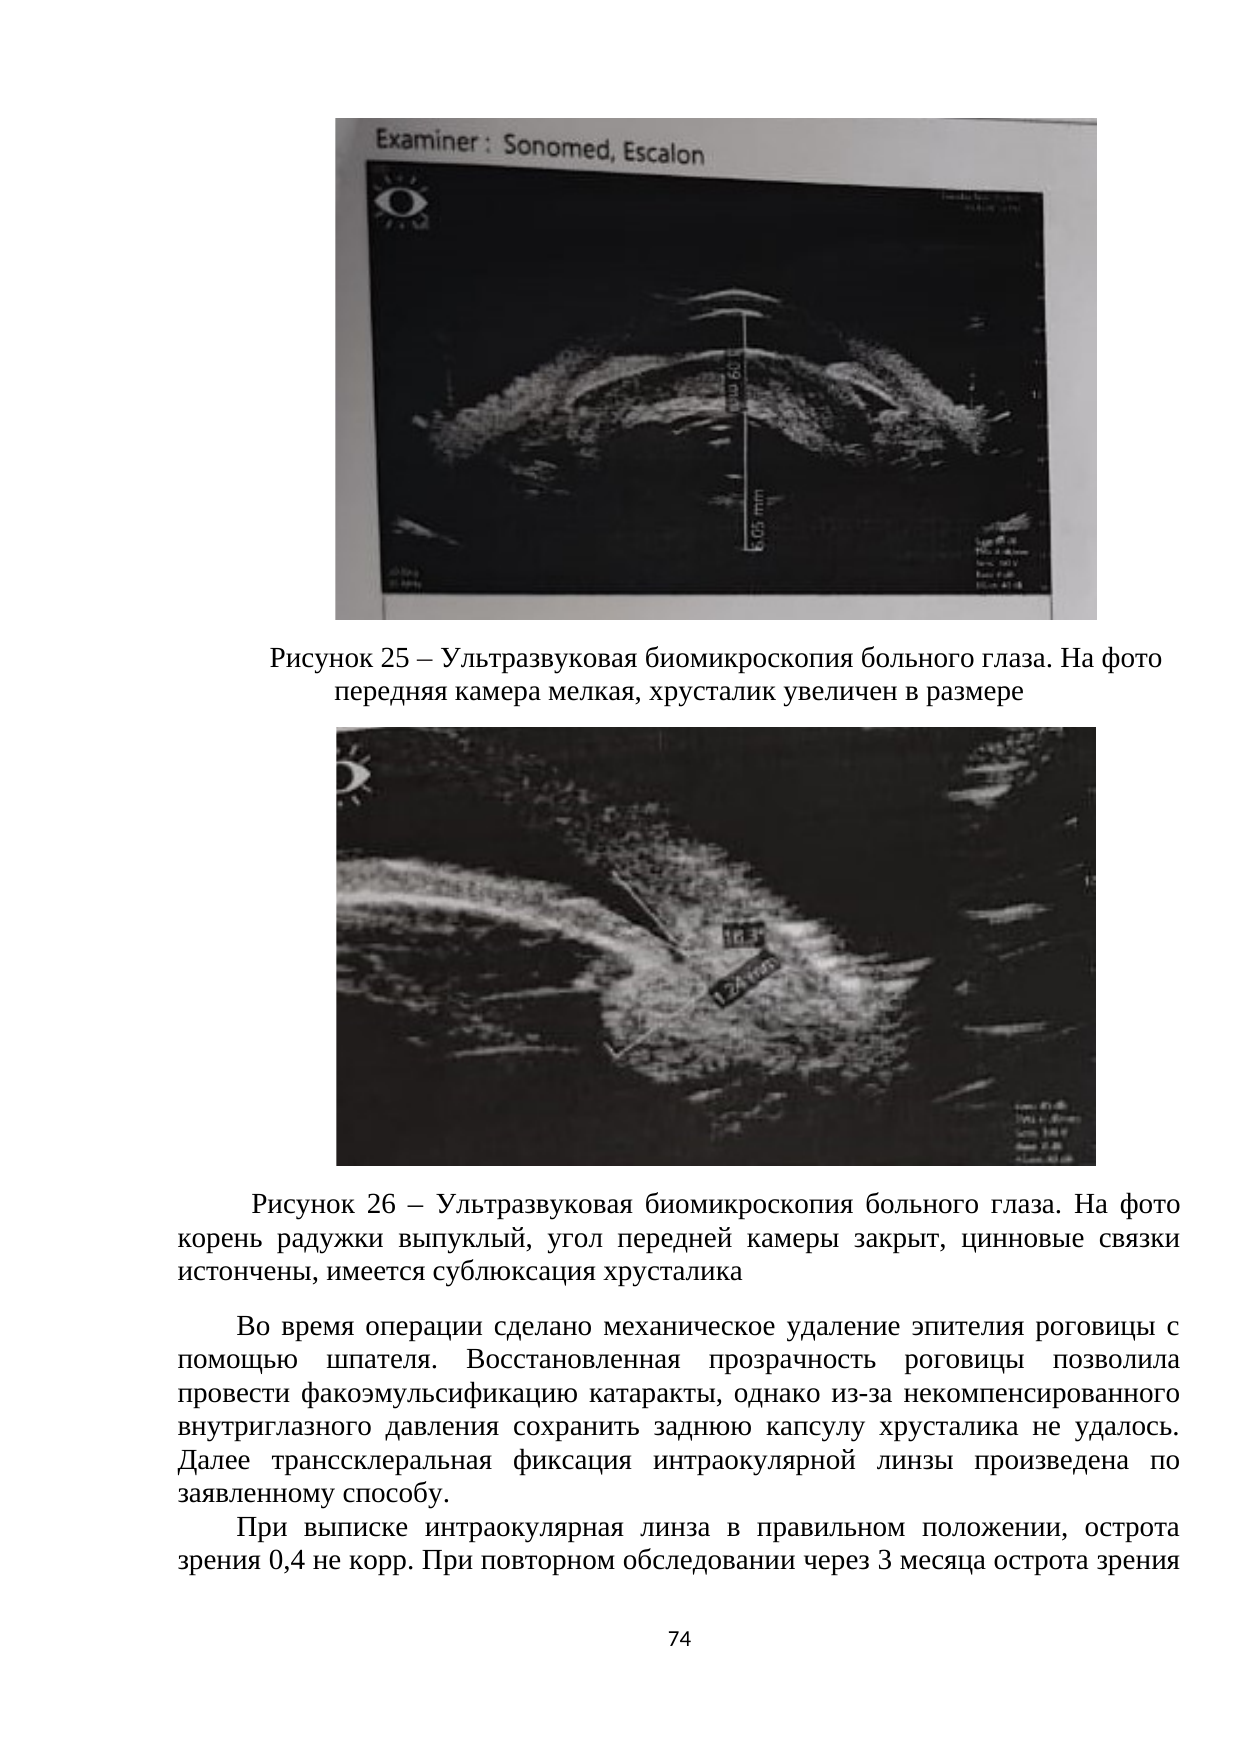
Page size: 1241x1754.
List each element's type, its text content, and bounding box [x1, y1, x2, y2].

text Рисунок 26 – Ультразвуковая биомикроскопия больного глаза. На фото корень радужки выпуклый, угол передней камеры закрыт, цинновые связки истончены, имеется сублюксация хрусталика [177, 1186, 1181, 1287]
picture [336, 727, 1096, 1166]
text Во время операции сделано механическое удаление эпителия роговицы с помощью шпателя. Восстановленная прозрачность роговицы позволила провести факоэмульсификацию катаракты, однако из-за некомпенсированного внутриглазного давления сохранить заднюю капсулу хрусталика не удалось. Далее транссклеральная фиксация интраокулярной линзы произведена по заявленному способу. [177, 1308, 1181, 1509]
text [177, 1509, 1181, 1576]
picture [335, 118, 1097, 620]
text Рисунок 25 – Ультразвуковая биомикроскопия больного глаза. На фото передняя камера мелкая, хрусталик увеличен в размере [177, 640, 1181, 707]
